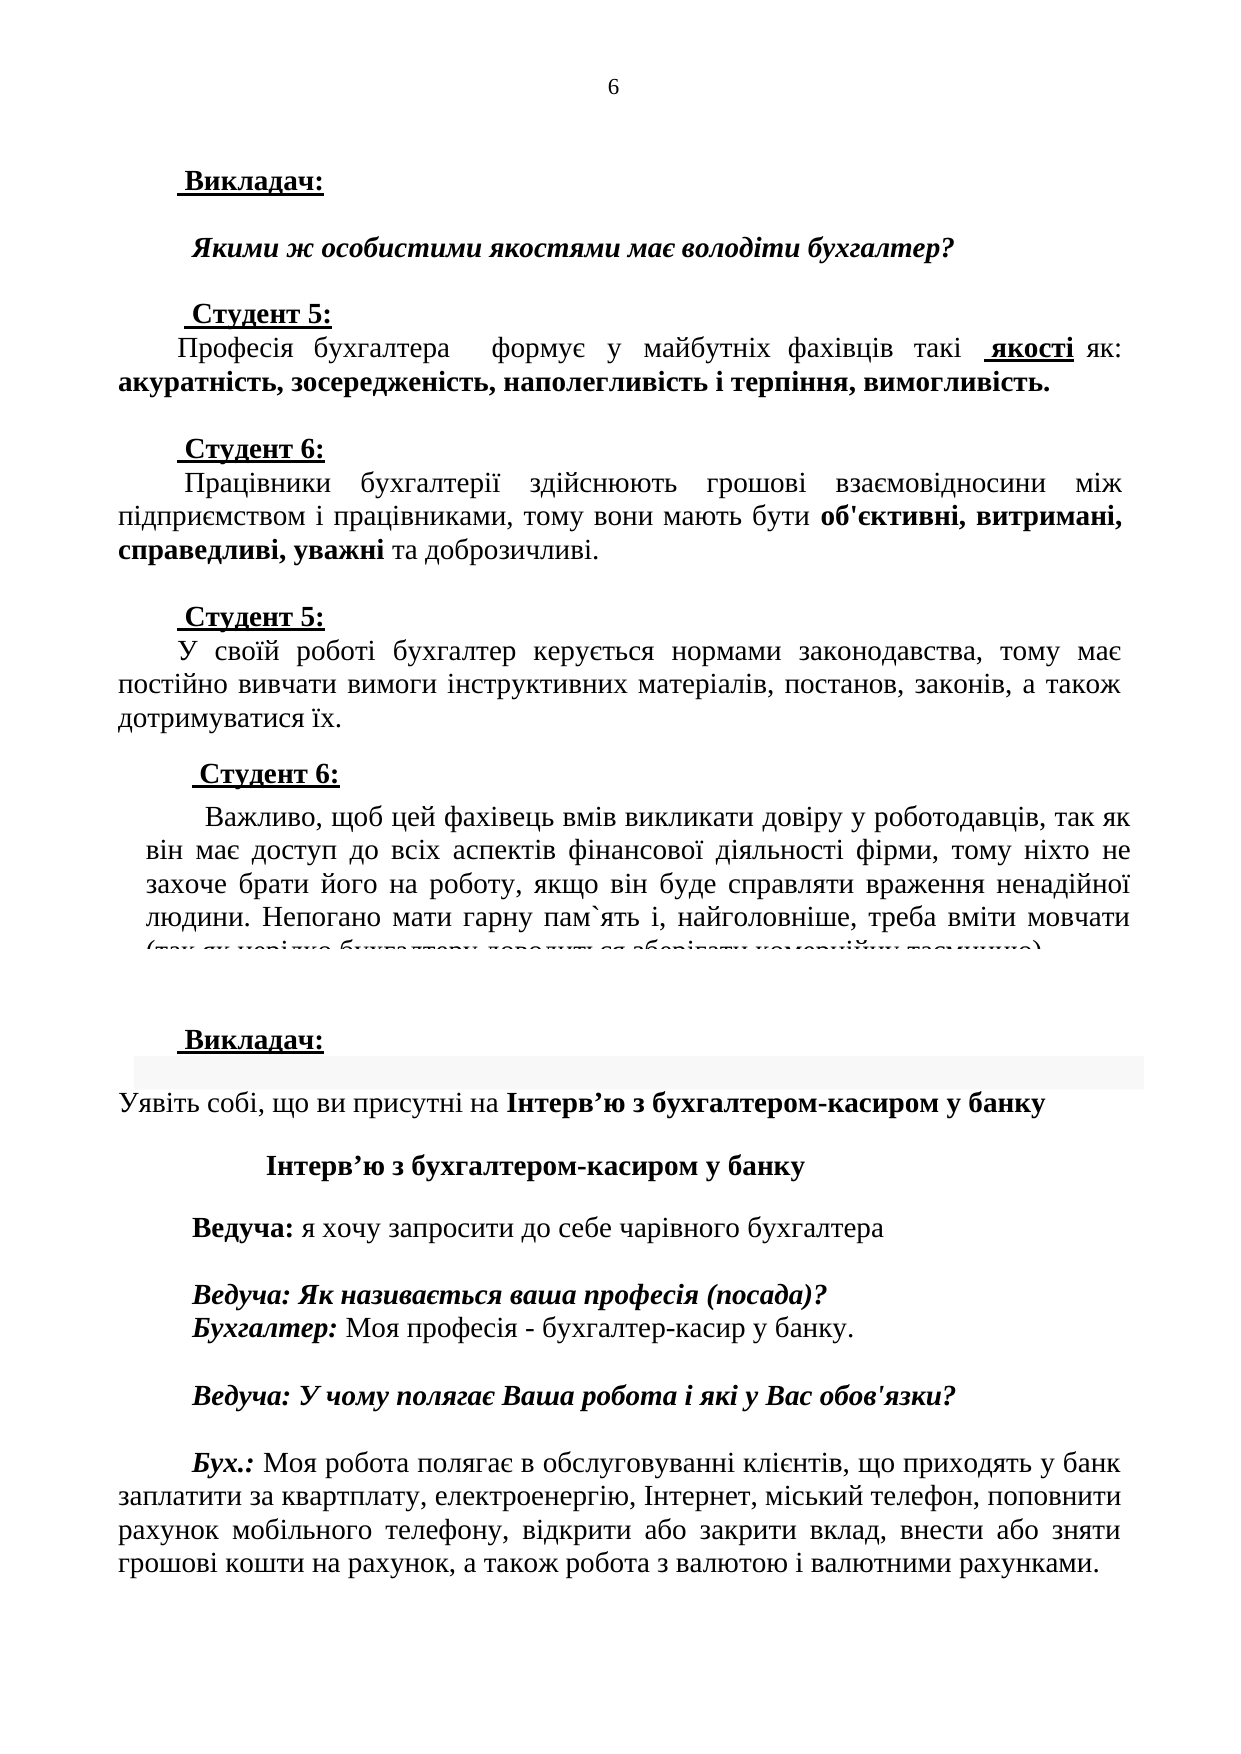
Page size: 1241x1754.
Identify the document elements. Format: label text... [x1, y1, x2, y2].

subtitle Студент 6: [192, 756, 1136, 789]
text У своїй роботі бухгалтер керується нормами законодавства, тому має постійно вивчати вимоги інструктивних матеріалів, постанов, законів, а також дотримуватися їх. [118, 633, 1122, 733]
text Працівники бухгалтерії здійснюють грошові взаємовідносини між підприємством і працівниками, тому вони мають бути об'єктивні, витримані, справедливі, уважні та доброзичливі. [118, 465, 1122, 565]
text Викладач: [177, 1022, 1136, 1056]
text Студент 6: [177, 432, 1136, 465]
subtitle Інтерв’ю з бухгалтером-касиром у банку [266, 1148, 1136, 1182]
text Ведуча: Як називається ваша професія (посада)? Бухгалтер: Моя професія - бухгалтер-касир у банку. [192, 1278, 856, 1344]
subtitle Викладач: [177, 163, 1136, 197]
subtitle акуратність, зосередженість, наполегливість і терпіння, вимогливість. [118, 364, 1136, 398]
subtitle Якими ж особистими якостями має володіти бухгалтер? [192, 231, 1136, 264]
text Студент 5: [184, 297, 1136, 331]
text Уявіть собі, що ви присутні на Інтерв’ю з бухгалтером-касиром у банку [118, 1089, 1136, 1119]
text Професія бухгалтера формує у майбутніх фахівців такі якості як: [177, 331, 1136, 364]
subtitle Студент 5: [177, 599, 1136, 633]
text Ведуча: я хочу запросити до себе чарівного бухгалтера [192, 1210, 1136, 1244]
text Бух.: Моя робота полягає в обслуговуванні клієнтів, що приходять у банк заплатити за квартплату, електроенергію, Інтернет, міський телефон, поповнити рахунок мобільного телефону, відкрити або закрити вклад, внести або зняти грошові кошти на рахунок, а також робота з валютою і валютними рахунками. [118, 1445, 1122, 1579]
subtitle Ведуча: У чому полягає Ваша робота і які у Вас обов'язки? [192, 1378, 1136, 1412]
